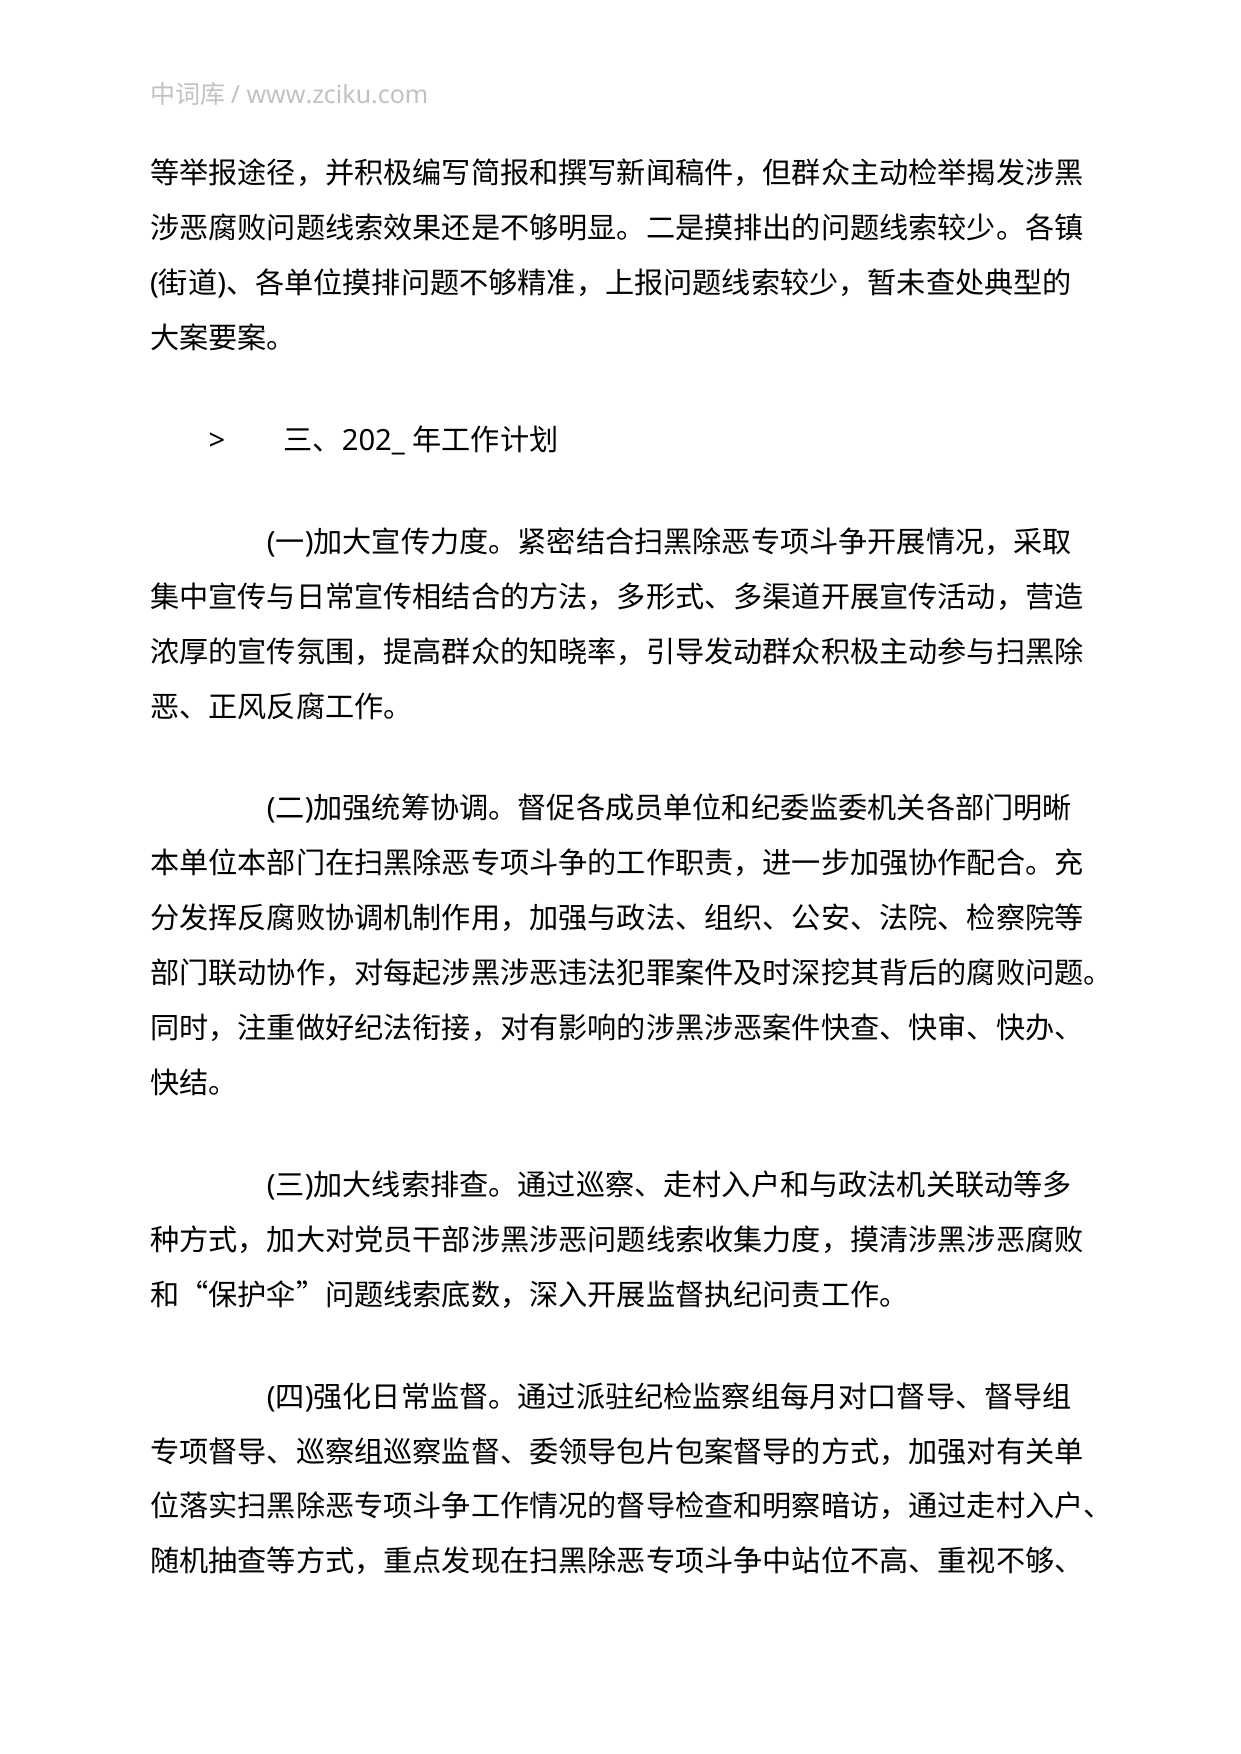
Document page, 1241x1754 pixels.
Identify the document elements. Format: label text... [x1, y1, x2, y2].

text (一)加大宣传力度。紧密结合扫黑除恶专项斗争开展情况，采取集中宣传与日常宣传相结合的方法，多形式、多渠道开展宣传活动，营造浓厚的宣传氛围，提高群众的知晓率，引导发动群众积极主动参与扫黑除恶、正风反腐工作。 [150, 518, 1090, 726]
text (二)加强统筹协调。督促各成员单位和纪委监委机关各部门明晰本单位本部门在扫黑除恶专项斗争的工作职责，进一步加强协作配合。充分发挥反腐败协调机制作用，加强与政法、组织、公安、法院、检察院等部门联动协作，对每起涉黑涉恶违法犯罪案件及时深挖其背后的腐败问题。同时，注重做好纪法衔接，对有影响的涉黑涉恶案件快查、快审、快办、快结。 [150, 785, 1090, 1102]
text > 三、202_ 年工作计划 [150, 417, 1090, 459]
text (三)加大线索排查。通过巡察、走村入户和与政法机关联动等多种方式，加大对党员干部涉黑涉恶问题线索收集力度，摸清涉黑涉恶腐败和“保护伞”问题线索底数，深入开展监督执纪问责工作。 [150, 1161, 1090, 1314]
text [150, 1373, 1090, 1580]
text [150, 150, 1090, 357]
